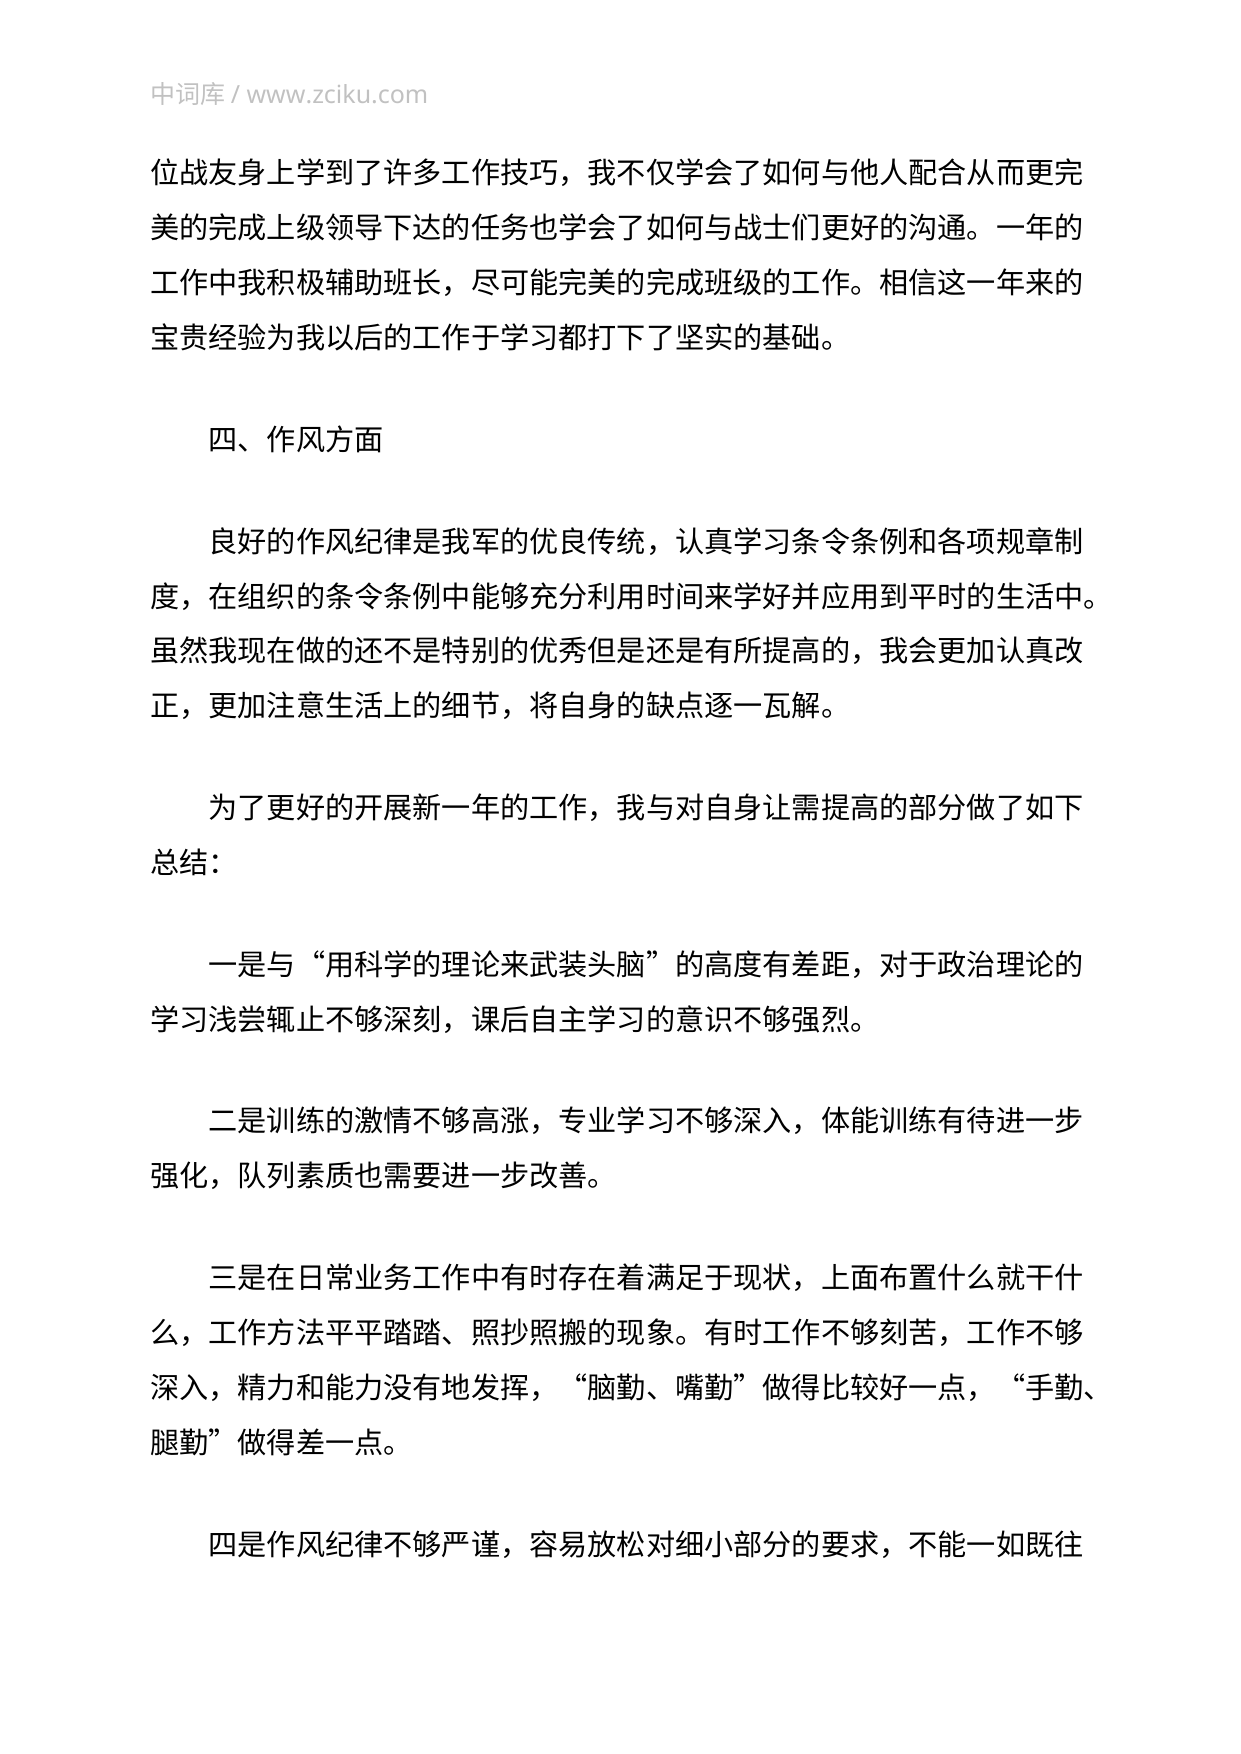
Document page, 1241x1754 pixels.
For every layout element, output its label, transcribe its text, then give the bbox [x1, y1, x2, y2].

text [150, 1521, 1090, 1563]
text 良好的作风纪律是我军的优良传统，认真学习条令条例和各项规章制度，在组织的条令条例中能够充分利用时间来学好并应用到平时的生活中。虽然我现在做的还不是特别的优秀但是还是有所提高的，我会更加认真改正，更加注意生活上的细节，将自身的缺点逐一瓦解。 [150, 518, 1090, 725]
text 四、作风方面 [150, 416, 1090, 459]
text 为了更好的开展新一年的工作，我与对自身让需提高的部分做了如下总结： [150, 785, 1090, 882]
text 三是在日常业务工作中有时存在着满足于现状，上面布置什么就干什么，工作方法平平踏踏、照抄照搬的现象。有时工作不够刻苦，工作不够深入，精力和能力没有地发挥，“脑勤、嘴勤”做得比较好一点，“手勤、腿勤”做得差一点。 [150, 1255, 1090, 1462]
text 一是与“用科学的理论来武装头脑”的高度有差距，对于政治理论的学习浅尝辄止不够深刻，课后自主学习的意识不够强烈。 [150, 941, 1090, 1038]
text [150, 150, 1090, 357]
text 二是训练的激情不够高涨，专业学习不够深入，体能训练有待进一步强化，队列素质也需要进一步改善。 [150, 1098, 1090, 1195]
